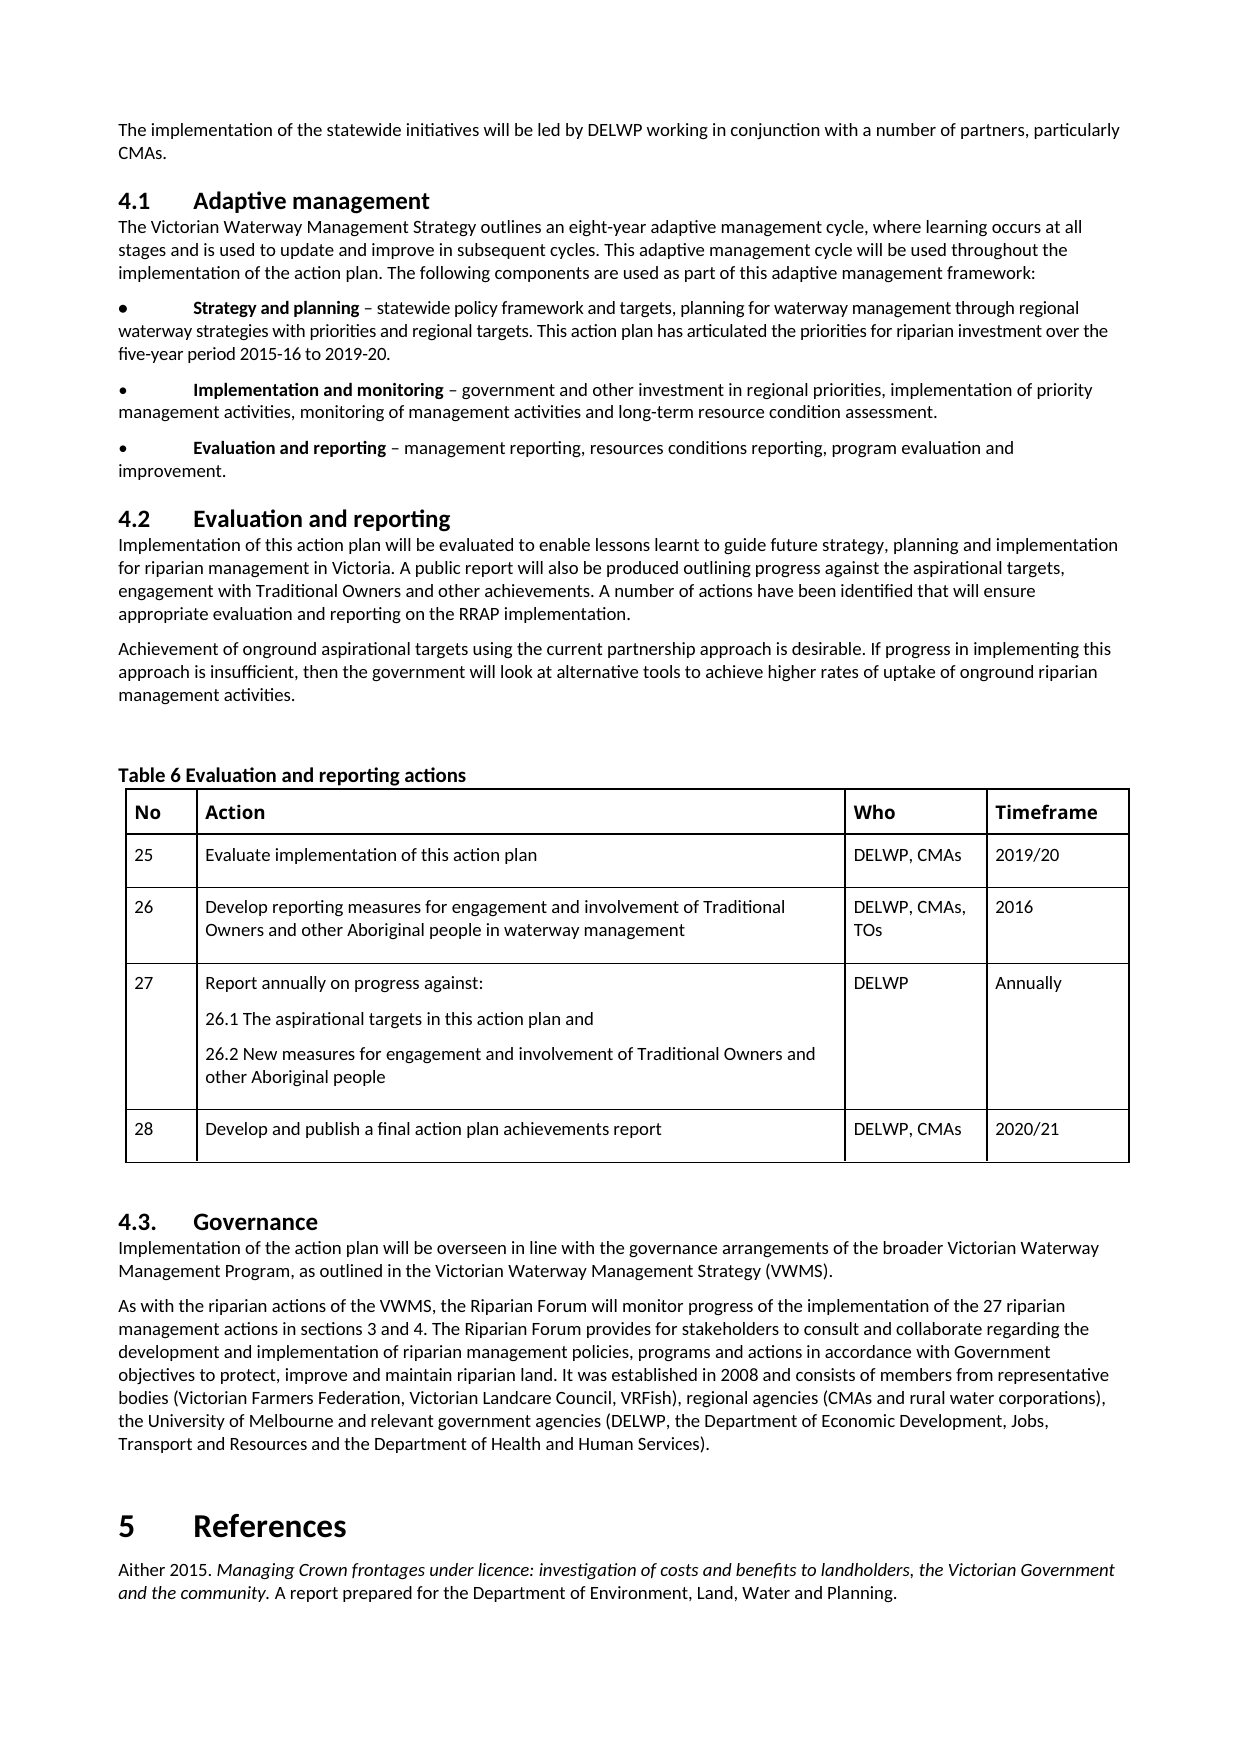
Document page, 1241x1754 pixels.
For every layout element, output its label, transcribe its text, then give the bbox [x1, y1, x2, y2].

table_cell Report annually on progress against: 26.1 The aspirational targets in this action plan and 26.2 New measures for engagement and involvement of Traditional Owners and other Aboriginal people [198, 964, 844, 1109]
table_header Action [198, 790, 844, 833]
text Achievement of onground aspirational targets using the current partnership approach is desirable. If progress in implementing this approach is insufficient, then the government will look at alternative tools to achieve higher rates of uptake of onground riparian management activities. [118, 637, 1122, 706]
table_cell Develop and publish a final action plan achievements report [198, 1110, 844, 1161]
table_cell 2019/20 [988, 835, 1128, 887]
subtitle 4.1 Adaptive management [118, 185, 1122, 215]
text Implementation of the action plan will be overseen in line with the governance arrangements of the broader Victorian Waterway Management Program, as outlined in the Victorian Waterway Management Strategy (VWMS). [118, 1236, 1122, 1282]
table_cell DELWP [846, 964, 986, 1109]
table_cell 26 [127, 888, 196, 962]
table_header No [127, 790, 196, 833]
text • Implementation and monitoring – government and other investment in regional priorities, implementation of priority management activities, monitoring of management activities and long-term resource condition assessment. [118, 378, 1122, 424]
table_header Who [846, 790, 986, 833]
table_cell DELWP, CMAs [846, 835, 986, 887]
table_cell 2016 [988, 888, 1128, 962]
text The implementation of the statewide initiatives will be led by DELWP working in conjunction with a number of partners, particularly CMAs. [118, 118, 1122, 164]
table_cell 25 [127, 835, 196, 887]
table_cell Evaluate implementation of this action plan [198, 835, 844, 887]
text The Victorian Waterway Management Strategy outlines an eight-year adaptive management cycle, where learning occurs at all stages and is used to update and improve in subsequent cycles. This adaptive management cycle will be used throughout the implementation of the action plan. The following components are used as part of this adaptive management framework: [118, 215, 1122, 284]
table_cell 28 [127, 1110, 196, 1161]
subtitle 5 References [118, 1505, 1122, 1546]
table_cell 2020/21 [988, 1110, 1128, 1161]
subtitle 4.3. Governance [118, 1206, 1122, 1236]
text Implementation of this action plan will be evaluated to enable lessons learnt to guide future strategy, planning and implementation for riparian management in Victoria. A public report will also be produced outlining progress against the aspirational targets, engagement with Traditional Owners and other achievements. A number of actions have been identified that will ensure appropriate evaluation and reporting on the RRAP implementation. [118, 533, 1122, 625]
text • Strategy and planning – statewide policy framework and targets, planning for waterway management through regional waterway strategies with priorities and regional targets. This action plan has articulated the priorities for riparian investment over the five-year period 2015-16 to 2019-20. [118, 297, 1122, 365]
table_cell DELWP, CMAs, TOs [846, 888, 986, 962]
text Table 6 Evaluation and reporting actions [118, 762, 1122, 788]
table_header Timeframe [988, 790, 1128, 833]
table_cell Annually [988, 964, 1128, 1109]
table_cell 27 [127, 964, 196, 1109]
text • Evaluation and reporting – management reporting, resources conditions reporting, program evaluation and improvement. [118, 436, 1122, 482]
text Aither 2015. Managing Crown frontages under licence: investigation of costs and benefits to landholders, the Victorian Government and the community. A report prepared for the Department of Environment, Land, Water and Planning. [118, 1558, 1122, 1604]
table_cell DELWP, CMAs [846, 1110, 986, 1161]
subtitle 4.2 Evaluation and reporting [118, 503, 1122, 533]
text As with the riparian actions of the VWMS, the Riparian Forum will monitor progress of the implementation of the 27 riparian management actions in sections 3 and 4. The Riparian Forum provides for stakeholders to consult and collaborate regarding the development and implementation of riparian management policies, programs and actions in accordance with Government objectives to protect, improve and maintain riparian land. It was established in 2008 and consists of members from representative bodies (Victorian Farmers Federation, Victorian Landcare Council, VRFish), regional agencies (CMAs and rural water corporations), the University of Melbourne and relevant government agencies (DELWP, the Department of Economic Development, Jobs, Transport and Resources and the Department of Health and Human Services). [118, 1294, 1122, 1455]
table_cell Develop reporting measures for engagement and involvement of Traditional Owners and other Aboriginal people in waterway management [198, 888, 844, 962]
